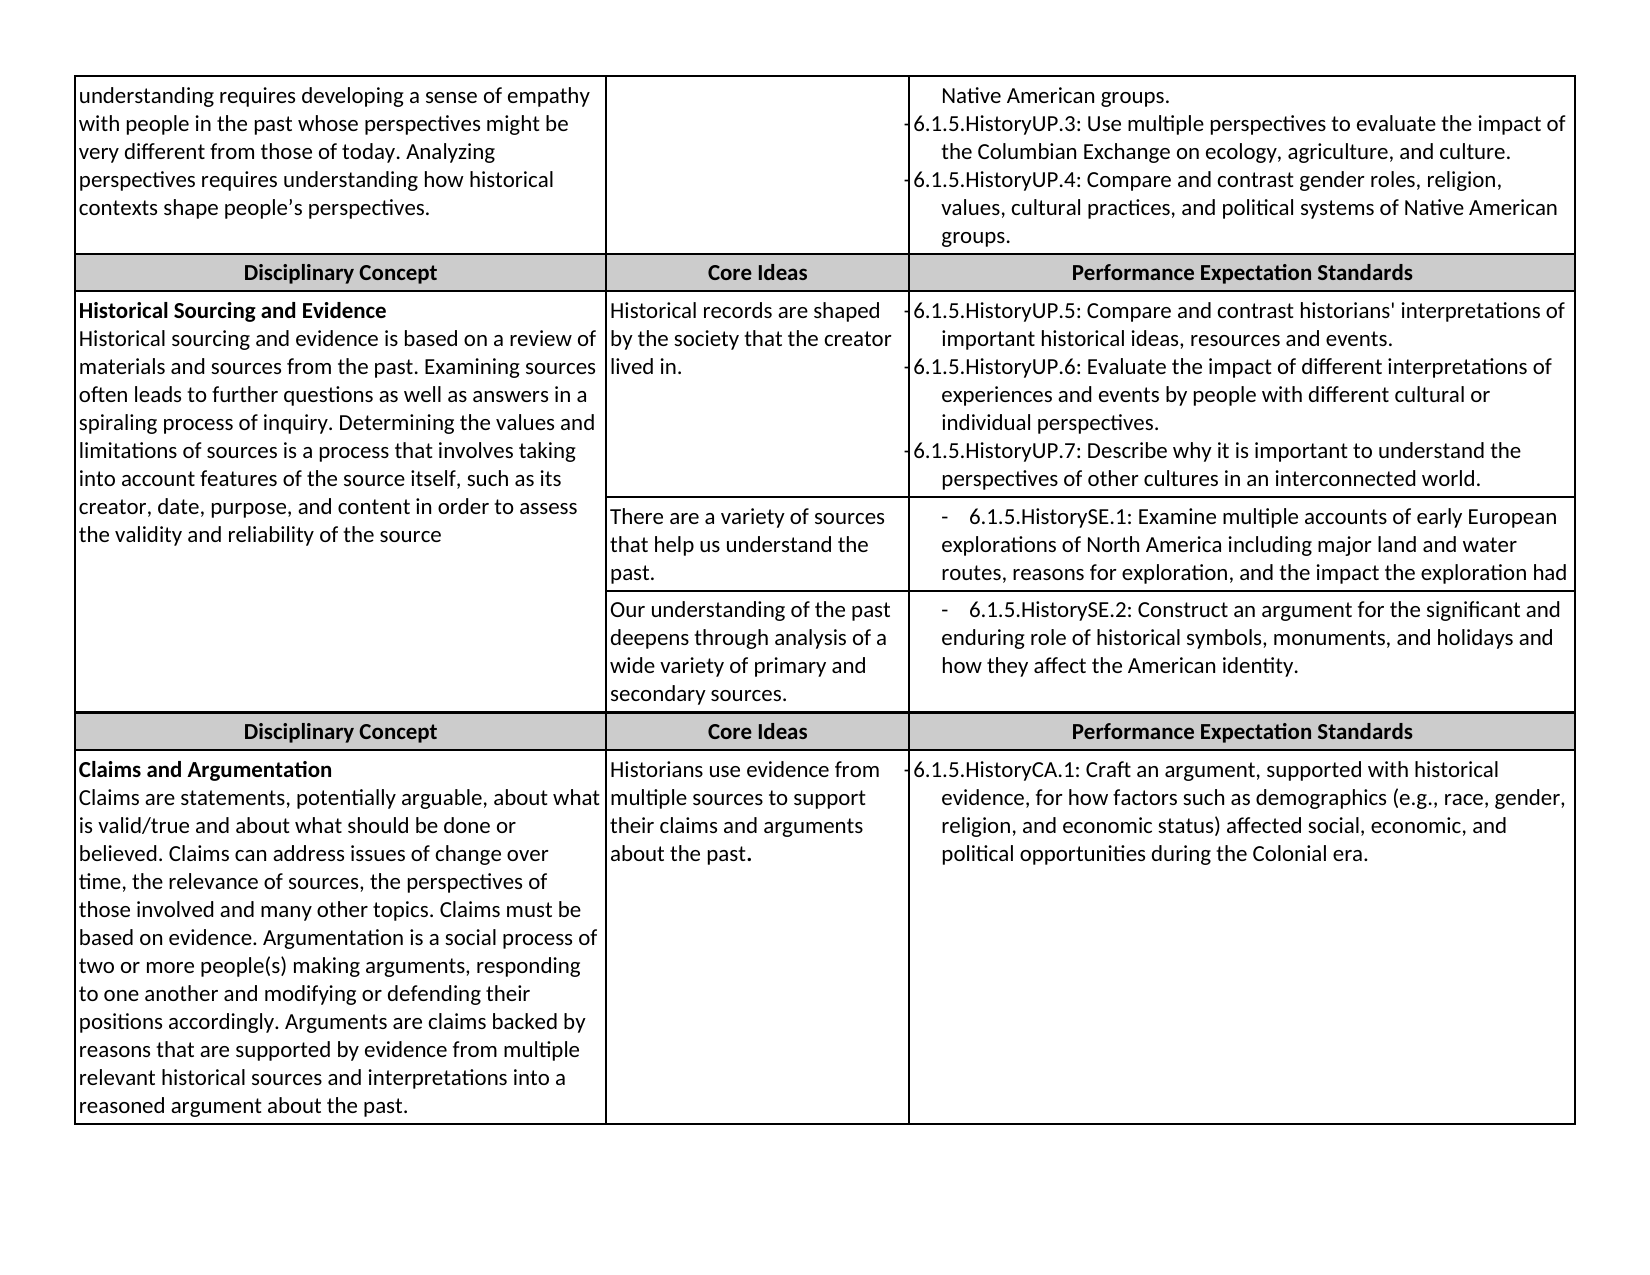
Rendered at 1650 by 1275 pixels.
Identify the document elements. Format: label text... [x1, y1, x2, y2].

table_cell - 6.1.5.HistorySE.1: Examine multiple accounts of early European explorations of North America including major land and water routes, reasons for exploration, and the impact the exploration had [910, 498, 1574, 590]
table_cell Core Ideas [607, 255, 908, 290]
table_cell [910, 77, 1574, 253]
table_cell - 6.1.5.HistorySE.2: Construct an argument for the significant and enduring role of historical symbols, monuments, and holidays and how they affect the American identity. [910, 592, 1574, 711]
table_cell 6.1.5.HistoryUP.5: Compare and contrast historians' interpretations of important historical ideas, resources and events. 6.1.5.HistoryUP.6: Evaluate the impact of different interpretations of experiences and events by people with different cultural or individual perspectives. 6.1.5.HistoryUP.7: Describe why it is important to understand the perspectives of other cultures in an interconnected world. [910, 292, 1574, 496]
table_cell Historical Sourcing and Evidence Historical sourcing and evidence is based on a review of materials and sources from the past. Examining sources often leads to further questions as well as answers in a spiraling process of inquiry. Determining the values and limitations of sources is a process that involves taking into account features of the source itself, such as its creator, date, purpose, and content in order to assess the validity and reliability of the source [76, 292, 605, 711]
table_cell Disciplinary Concept [76, 714, 605, 749]
table_cell Our understanding of the past deepens through analysis of a wide variety of primary and secondary sources. [607, 592, 908, 711]
table_cell Performance Expectation Standards [910, 255, 1574, 290]
table_cell Disciplinary Concept [76, 255, 605, 290]
table_cell Claims and Argumentation Claims are statements, potentially arguable, about what is valid/true and about what should be done or believed. Claims can address issues of change over time, the relevance of sources, the perspectives of those involved and many other topics. Claims must be based on evidence. Argumentation is a social process of two or more people(s) making arguments, responding to one another and modifying or defending their positions accordingly. Arguments are claims backed by reasons that are supported by evidence from multiple relevant historical sources and interpretations into a reasoned argument about the past. [76, 751, 605, 1123]
table_cell There are a variety of sources that help us understand the past. [607, 498, 908, 590]
table_cell Historical records are shaped by the society that the creator lived in. [607, 292, 908, 496]
table_cell Performance Expectation Standards [910, 714, 1574, 749]
table_cell Historians use evidence from multiple sources to support their claims and arguments about the past. [607, 751, 908, 1123]
table_cell Core Ideas [607, 714, 908, 749]
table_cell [76, 77, 605, 253]
table_cell 6.1.5.HistoryCA.1: Craft an argument, supported with historical evidence, for how factors such as demographics (e.g., race, gender, religion, and economic status) affected social, economic, and political opportunities during the Colonial era. [910, 751, 1574, 1123]
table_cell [607, 77, 908, 253]
